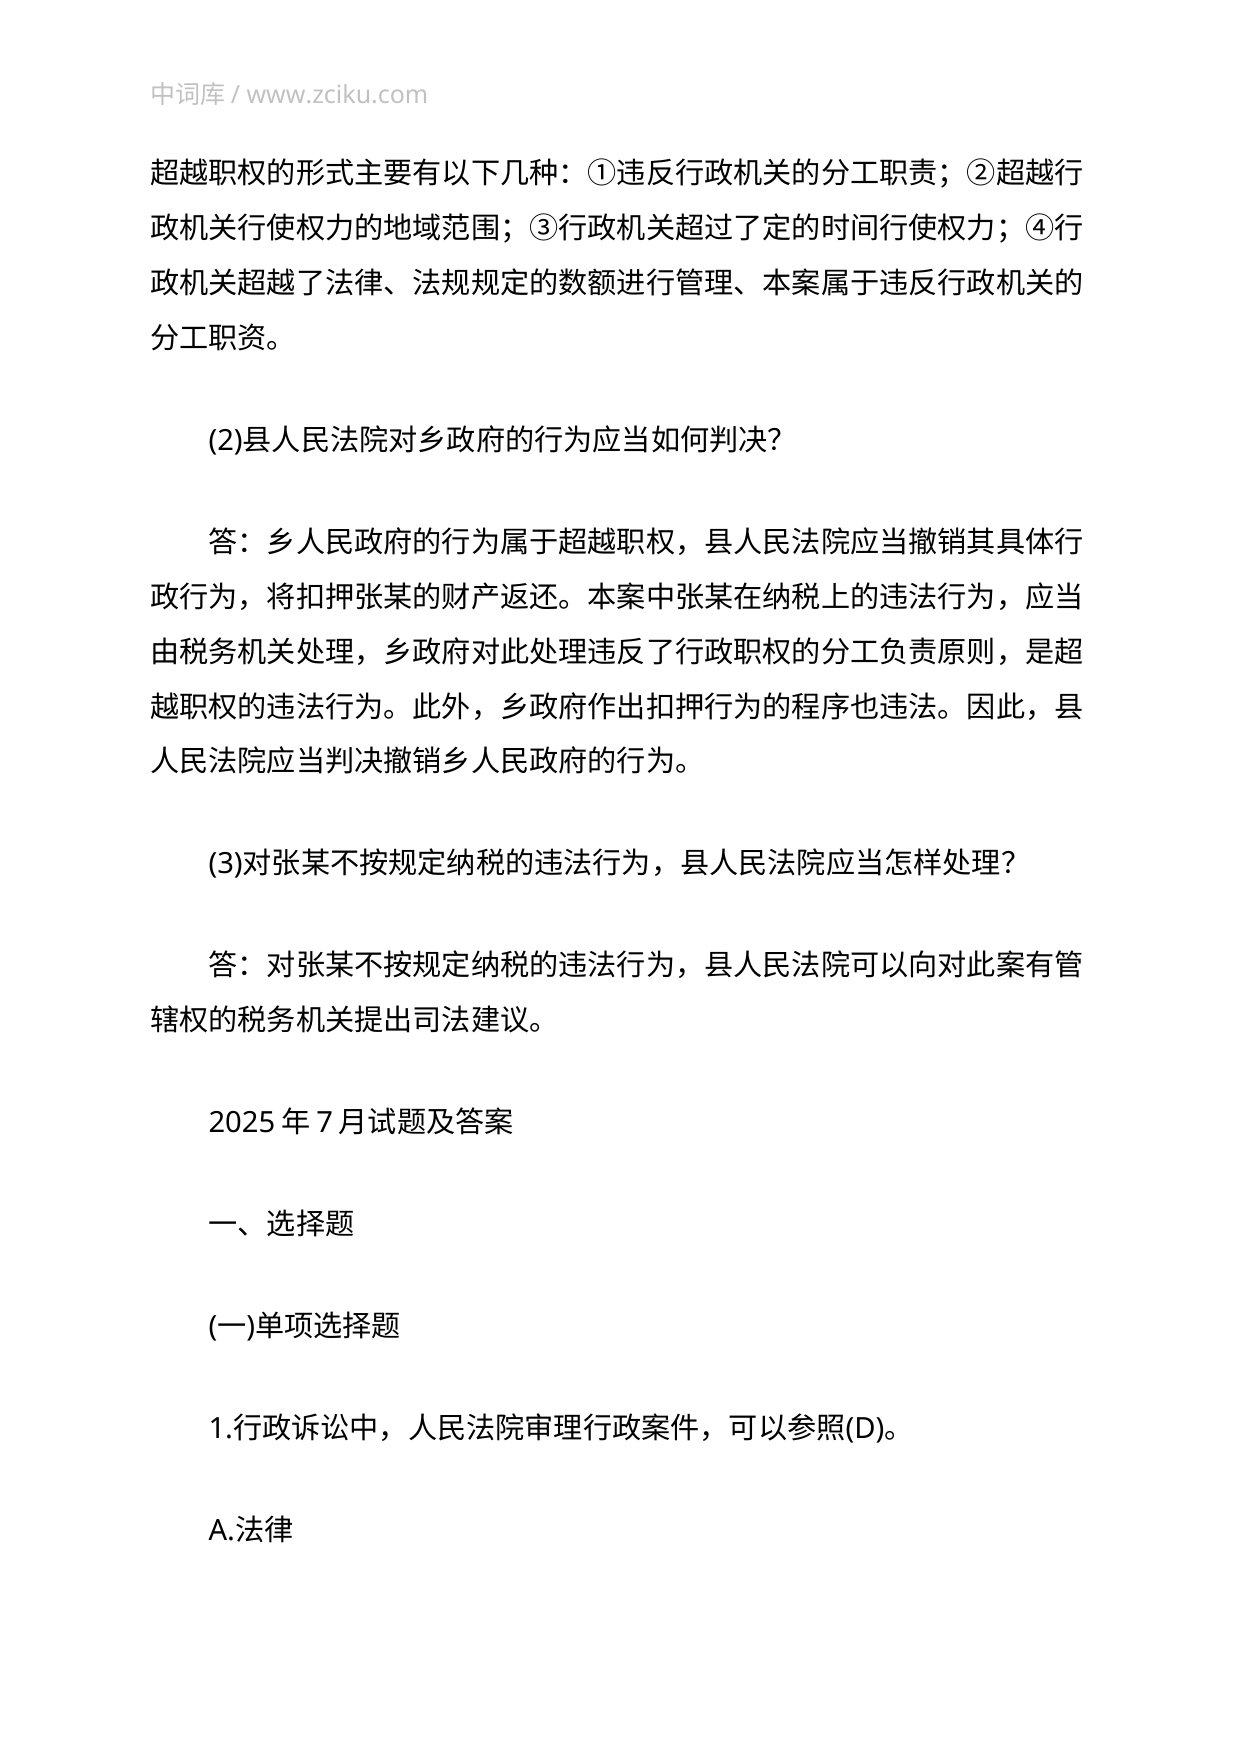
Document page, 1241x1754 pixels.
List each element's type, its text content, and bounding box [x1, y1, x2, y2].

text 答：乡人民政府的行为属于超越职权，县人民法院应当撤销其具体行政行为，将扣押张某的财产返还。本案中张某在纳税上的违法行为，应当由税务机关处理，乡政府对此处理违反了行政职权的分工负责原则，是超越职权的违法行为。此外，乡政府作出扣押行为的程序也违法。因此，县人民法院应当判决撤销乡人民政府的行为。 [150, 518, 1090, 780]
text A.法律 [150, 1506, 1090, 1548]
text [150, 150, 1090, 357]
text (3)对张某不按规定纳税的违法行为，县人民法院应当怎样处理？ [150, 840, 1090, 882]
text 1.行政诉讼中，人民法院审理行政案件，可以参照(D)。 [150, 1404, 1090, 1447]
text 2025年7月试题及答案 [150, 1098, 1090, 1141]
text 一、选择题 [150, 1200, 1090, 1243]
text (2)县人民法院对乡政府的行为应当如何判决？ [150, 416, 1090, 459]
text 答：对张某不按规定纳税的违法行为，县人民法院可以向对此案有管辖权的税务机关提出司法建议。 [150, 942, 1090, 1039]
text (一)单项选择题 [150, 1302, 1090, 1344]
